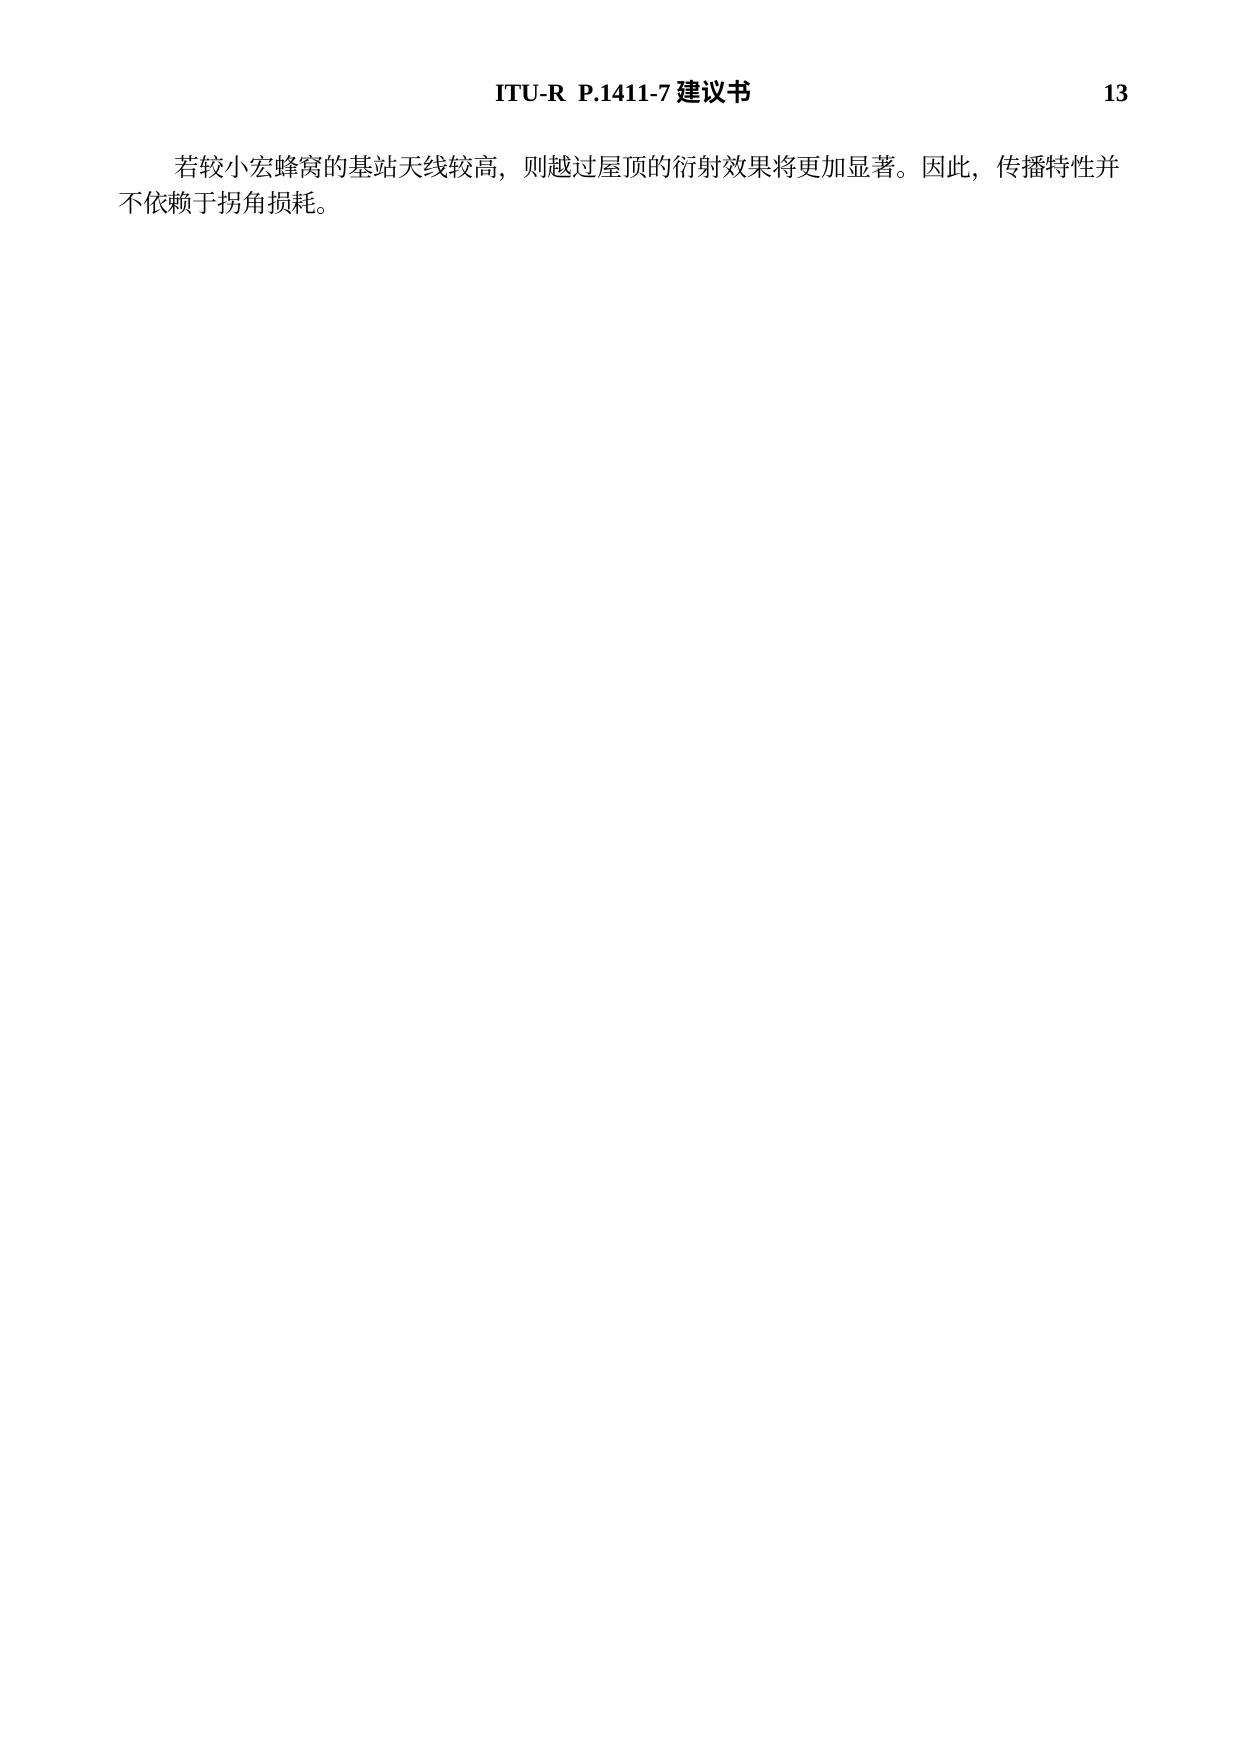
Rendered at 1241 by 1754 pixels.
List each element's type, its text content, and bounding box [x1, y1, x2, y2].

text 若较小宏蜂窝的基站天线较高，则越过屋顶的衍射效果将更加显著。因此，传播特性并不依赖于拐角损耗。 [118, 148, 1122, 219]
